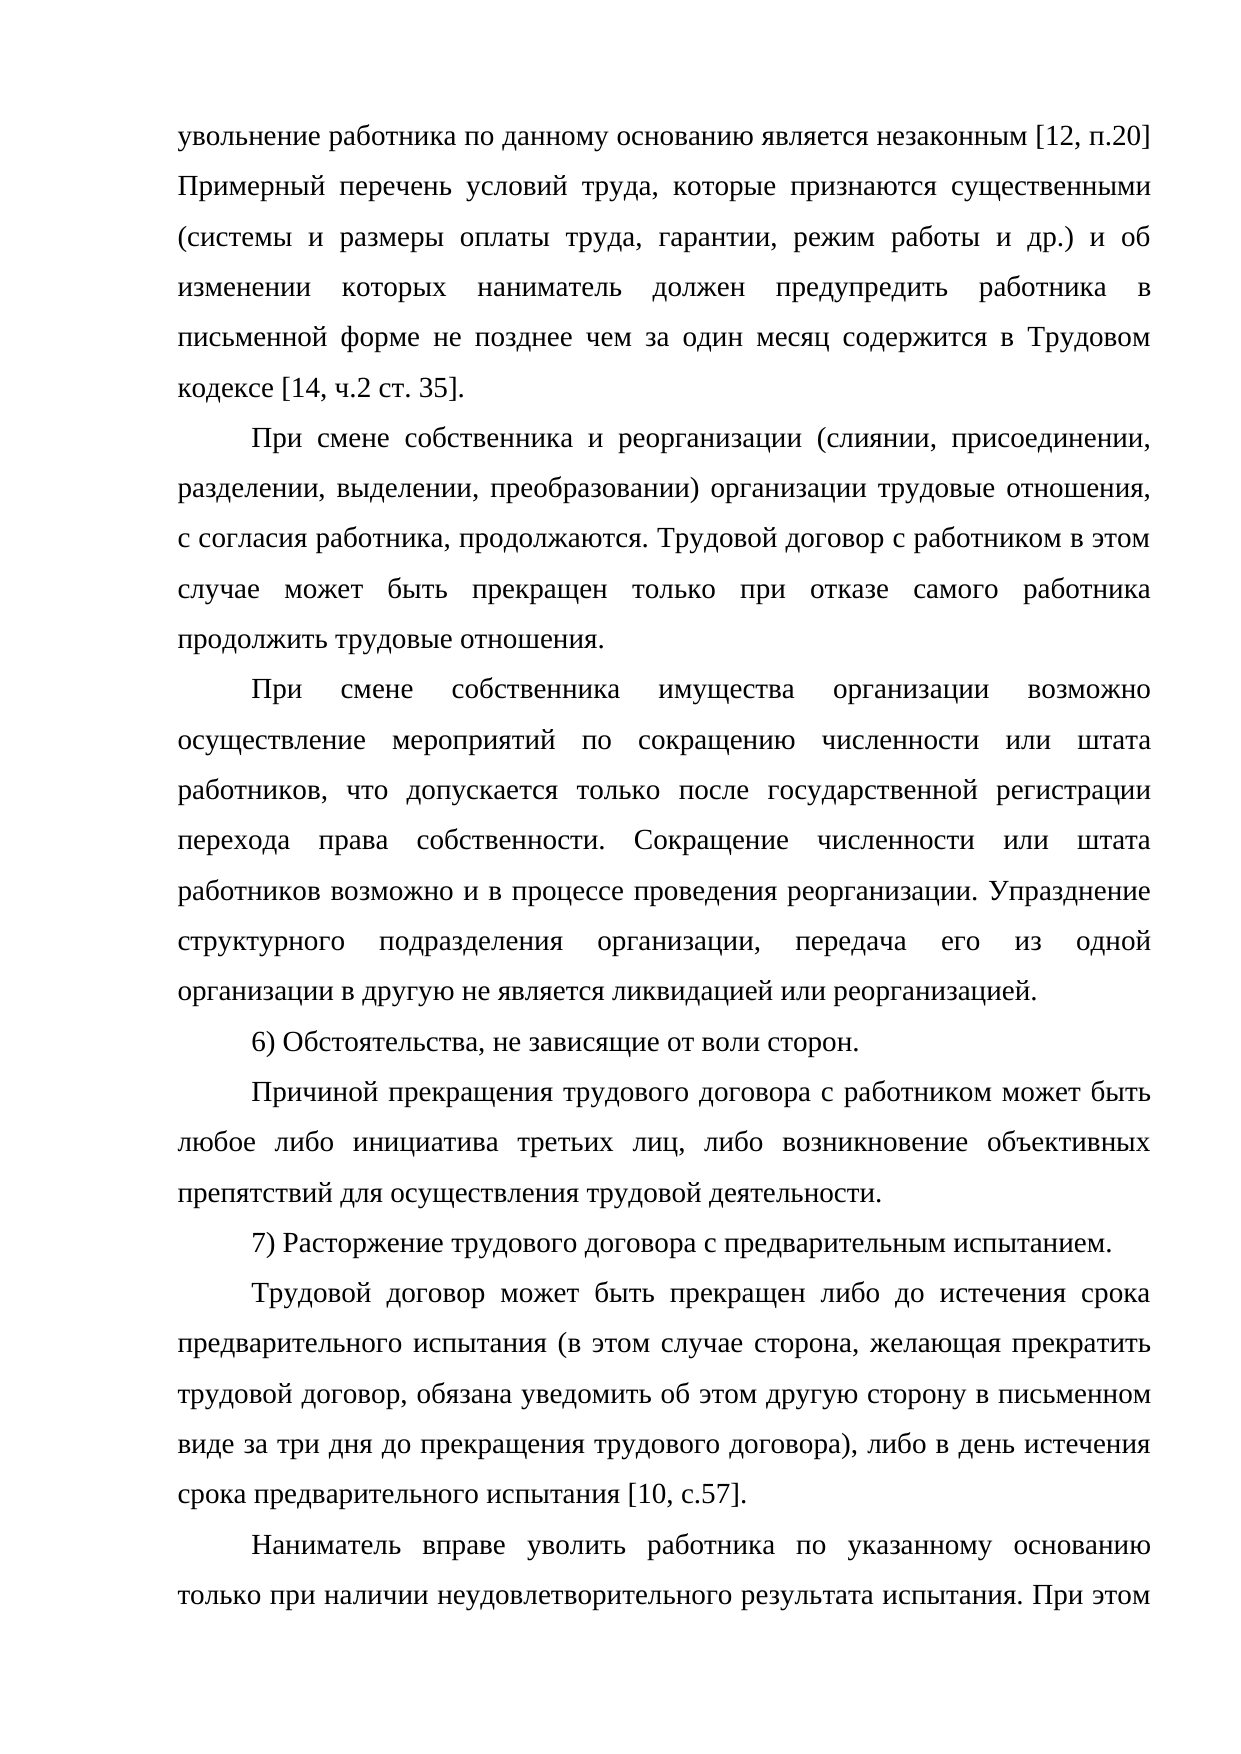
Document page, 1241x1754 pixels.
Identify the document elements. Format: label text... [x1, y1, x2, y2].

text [177, 118, 1152, 403]
text Трудовой договор может быть прекращен либо до истечения срока предварительного испытания (в этом случае сторона, желающая прекратить трудовой договор, обязана уведомить об этом другую сторону в письменном виде за три дня до прекращения трудового договора), либо в день истечения срока предварительного испытания [10, с.57]. [177, 1275, 1152, 1510]
text 6) Обстоятельства, не зависящие от воли сторон. [177, 1024, 1152, 1057]
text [177, 1527, 1152, 1611]
text При смене собственника и реорганизации (слиянии, присоединении, разделении, выделении, преобразовании) организации трудовые отношения, с согласия работника, продолжаются. Трудовой договор с работником в этом случае может быть прекращен только при отказе самого работника продолжить трудовые отношения. [177, 420, 1152, 655]
text Причиной прекращения трудового договора с работником может быть любое либо инициатива третьих лиц, либо возникновение объективных препятствий для осуществления трудовой деятельности. [177, 1074, 1152, 1208]
text При смене собственника имущества организации возможно осуществление мероприятий по сокращению численности или штата работников, что допускается только после государственной регистрации перехода права собственности. Сокращение численности или штата работников возможно и в процессе проведения реорганизации. Упразднение структурного подразделения организации, передача его из одной организации в другую не является ликвидацией или реорганизацией. [177, 672, 1152, 1007]
text 7) Расторжение трудового договора с предварительным испытанием. [177, 1225, 1152, 1258]
